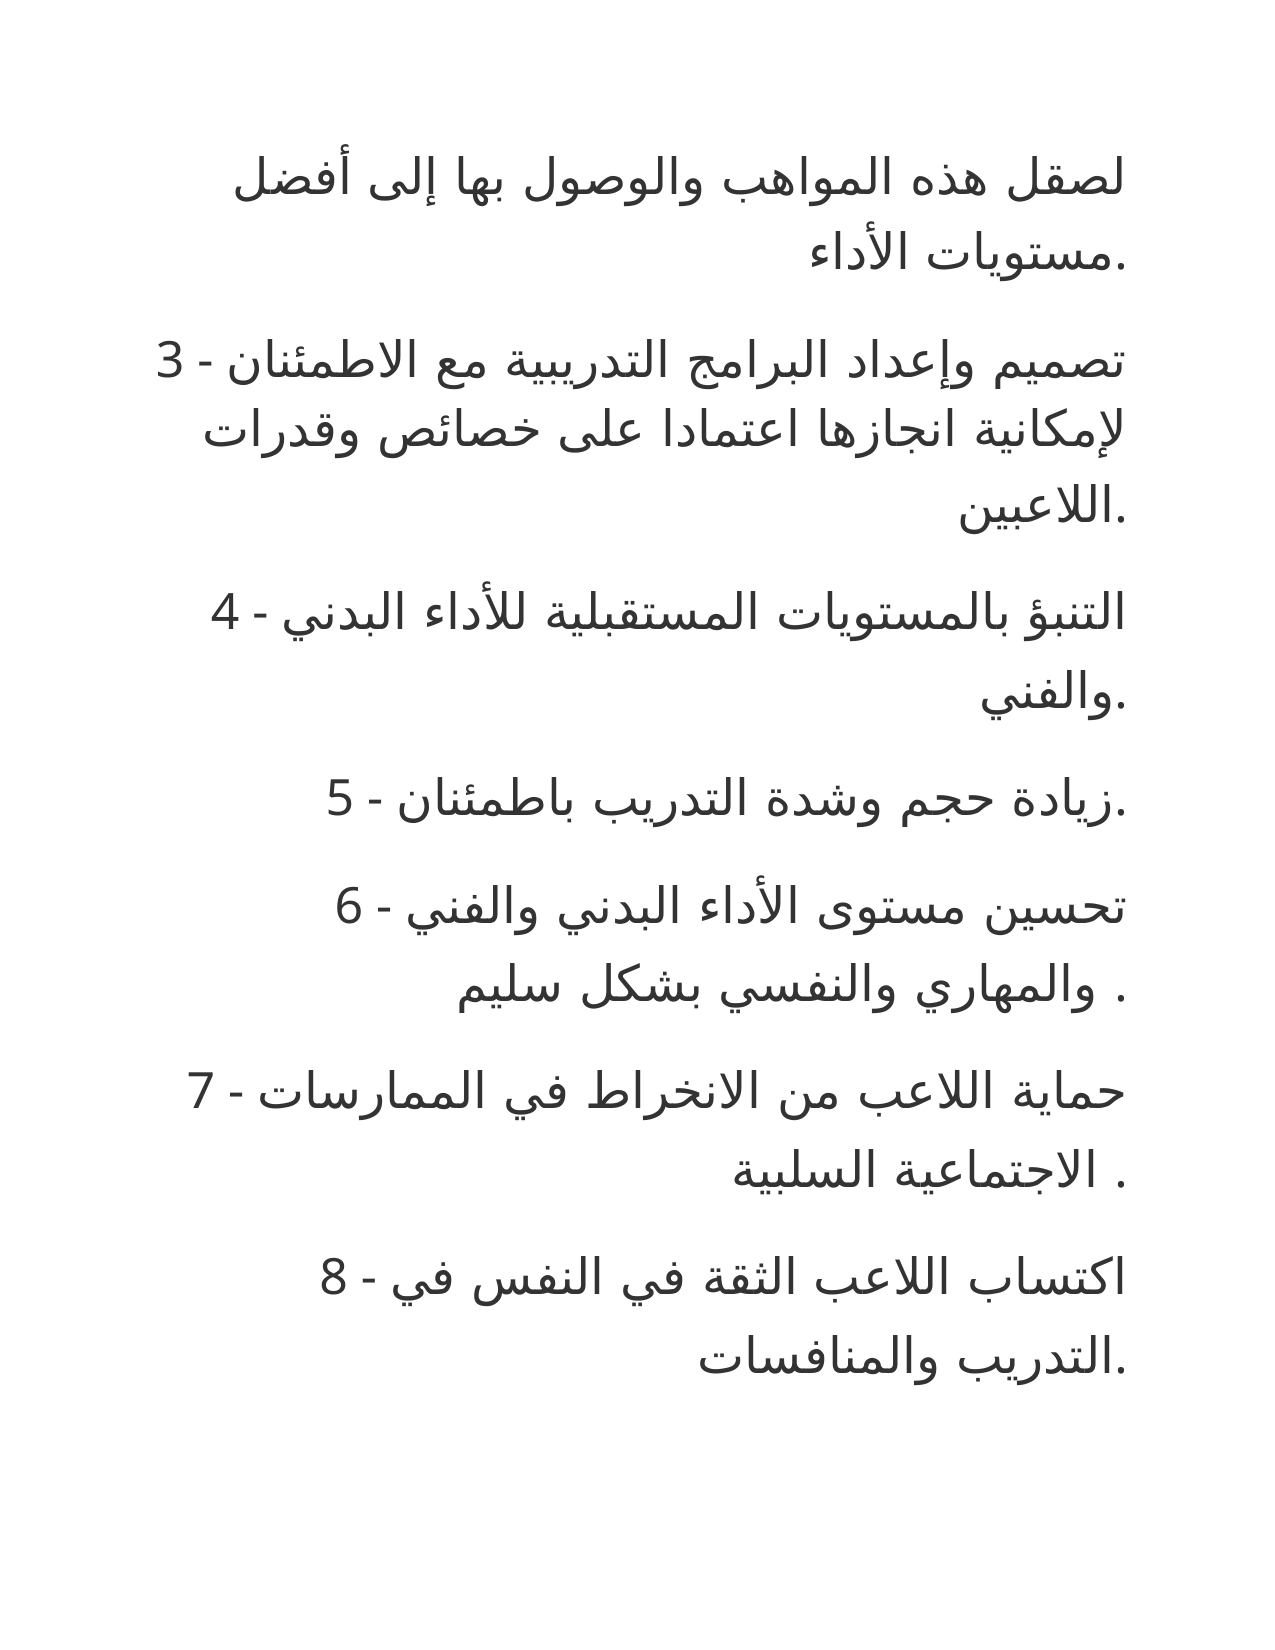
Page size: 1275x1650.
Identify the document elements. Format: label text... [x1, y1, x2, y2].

text 8 - اكتساب اللاعب الثقة في النفس في التدريب والمنافسات. [148, 1241, 1127, 1388]
text 6 - تحسين مستوى الأداء البدني والفني والمهاري والنفسي بشكل سليم . [148, 869, 1127, 1016]
text 5 - زيادة حجم وشدة التدريب باطمئنان. [148, 762, 1127, 830]
text 3 - تصميم وإعداد البرامج التدريبية مع الاطمئنان لإمكانية انجازها اعتمادا على خصائص وقدرات اللاعبين. [148, 323, 1127, 537]
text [148, 148, 1127, 284]
text 7 - حماية اللاعب من الانخراط في الممارسات الاجتماعية السلبية . [148, 1055, 1127, 1202]
text 4 - التنبؤ بالمستويات المستقبلية للأداء البدني والفني. [148, 576, 1127, 723]
